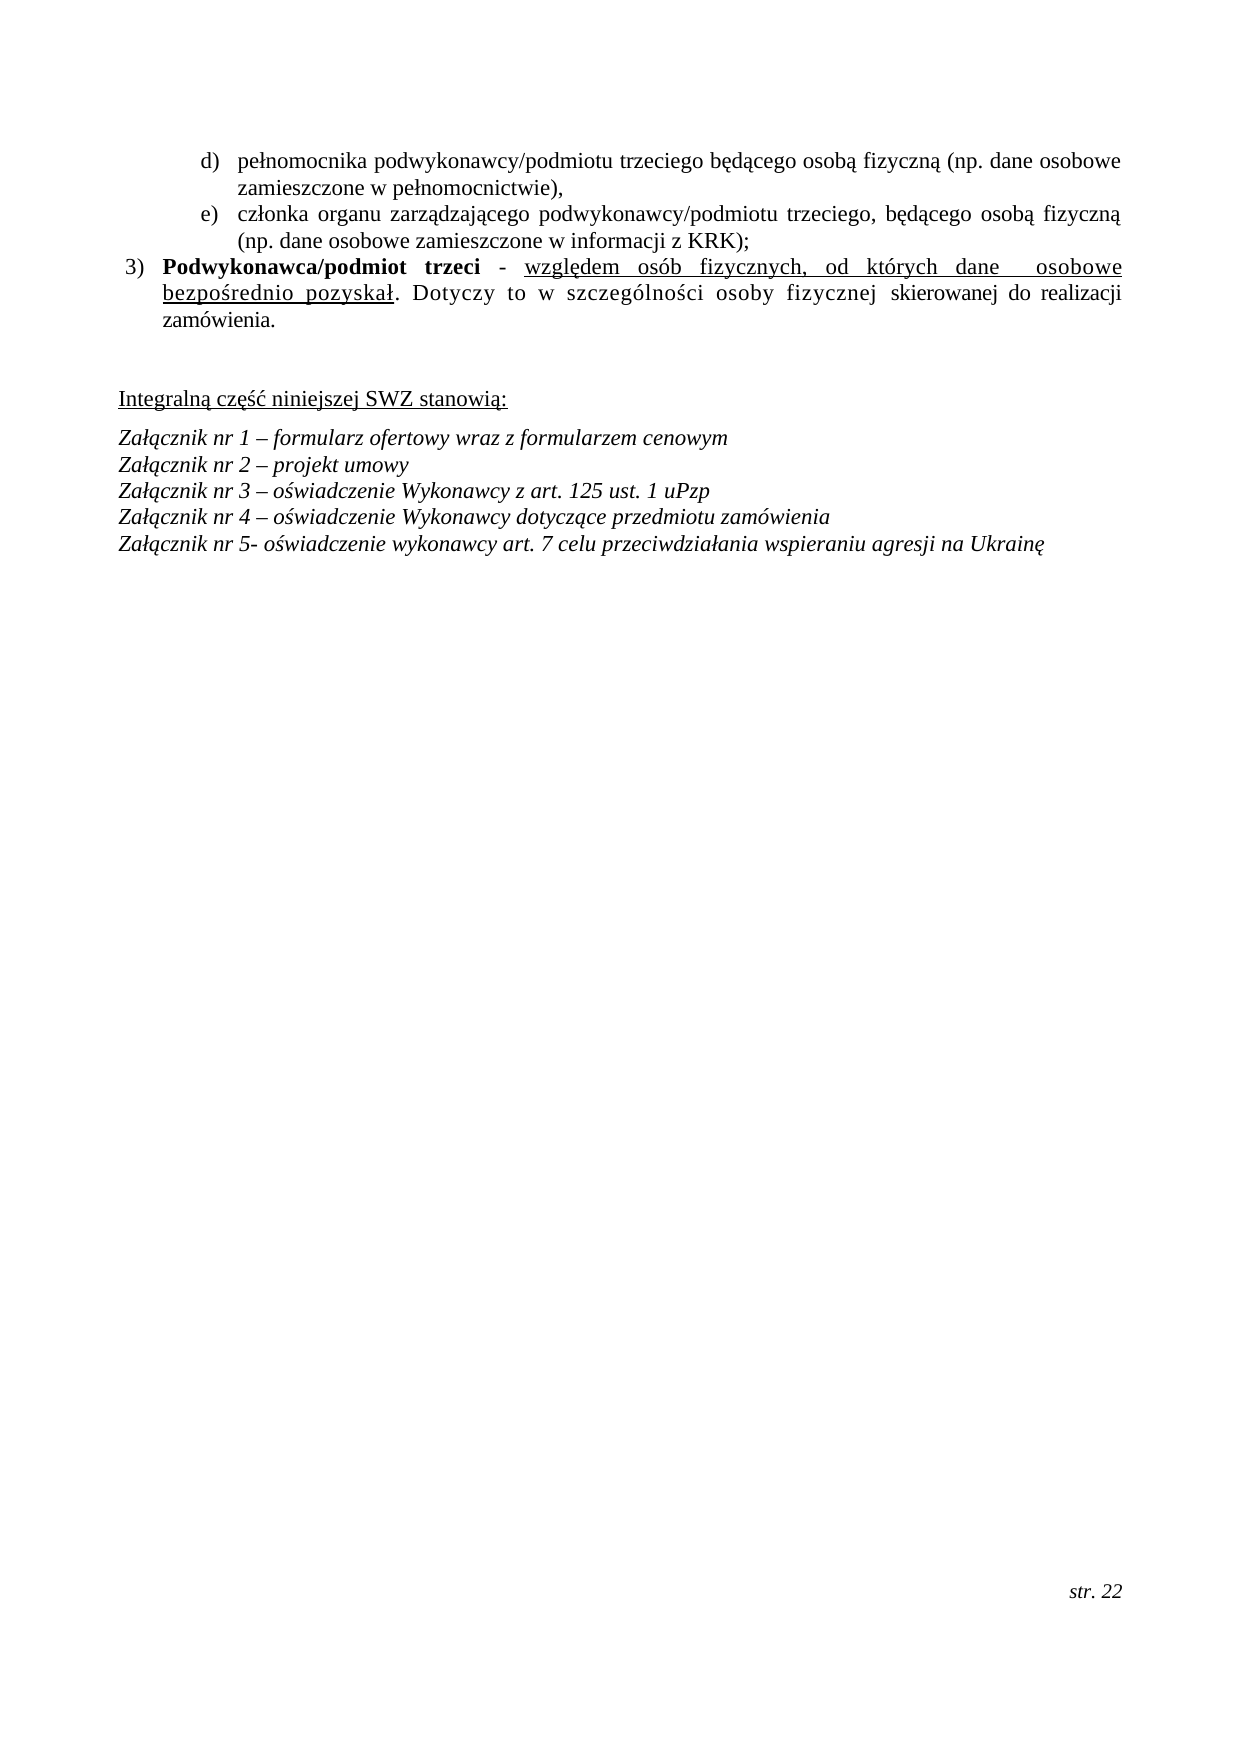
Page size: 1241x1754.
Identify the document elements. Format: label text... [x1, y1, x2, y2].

text Integralną część niniejszej SWZ stanowią: [118, 385, 1122, 411]
text Załącznik nr 5- oświadczenie wykonawcy art. 7 celu przeciwdziałania wspieraniu agresji na Ukrainę [118, 530, 1122, 556]
list członka organu zarządzającego podwykonawcy/podmiotu trzeciego, będącego osobą fizyczną (np. dane osobowe zamieszczone w informacji z KRK); [200, 200, 1122, 253]
text Załącznik nr 2 – projekt umowy [118, 451, 1122, 477]
list pełnomocnika podwykonawcy/podmiotu trzeciego będącego osobą fizyczną (np. dane osobowe zamieszczone w pełnomocnictwie), [200, 148, 1122, 200]
text Załącznik nr 1 – formularz ofertowy wraz z formularzem cenowym [118, 424, 1122, 451]
list Podwykonawca/podmiot trzeci - względem osób fizycznych, od których dane osobowe bezpośrednio pozyskał. Dotyczy to w szczególności osoby fizycznej skierowanej do realizacji zamówienia. [125, 253, 1122, 332]
text Załącznik nr 3 – oświadczenie Wykonawcy z art. 125 ust. 1 uPzp [118, 477, 1122, 503]
text Załącznik nr 4 – oświadczenie Wykonawcy dotyczące przedmiotu zamówienia [118, 503, 1122, 530]
